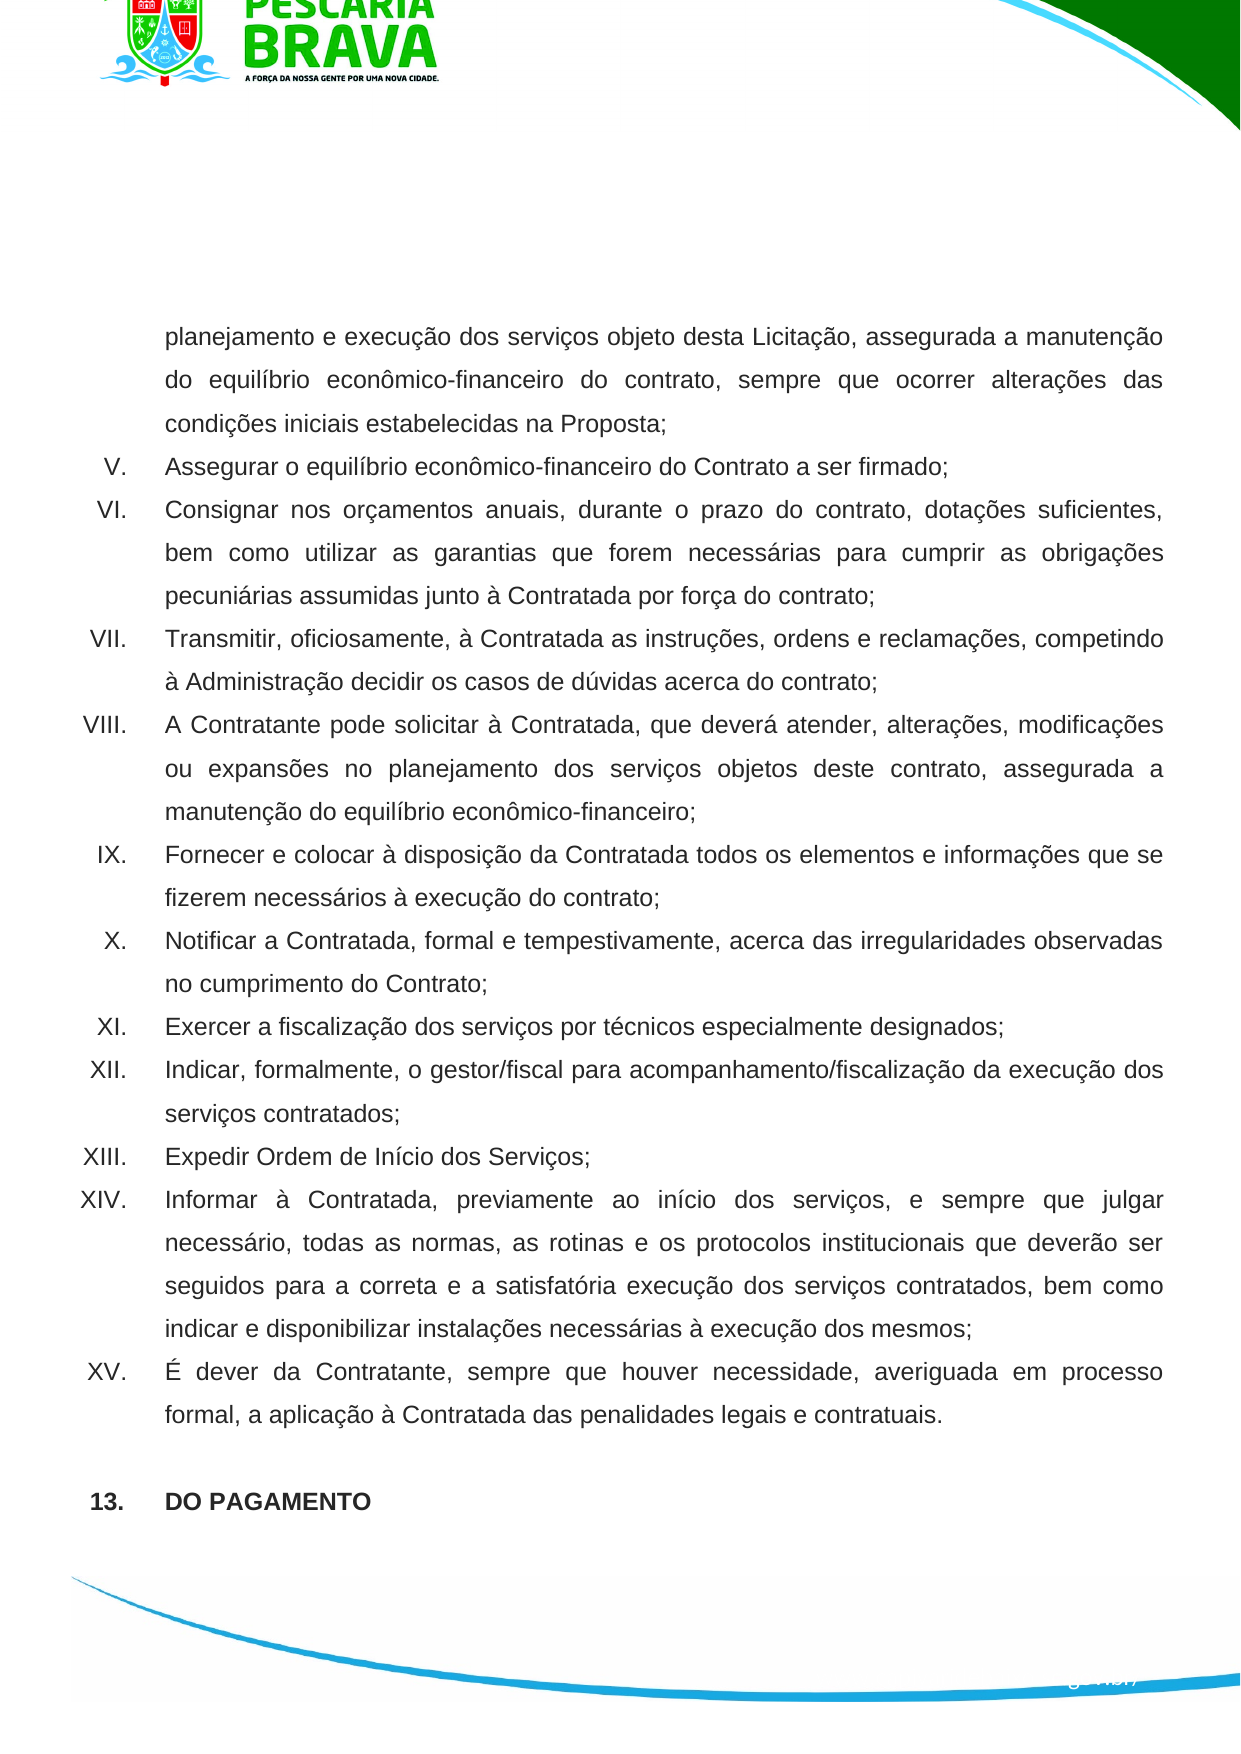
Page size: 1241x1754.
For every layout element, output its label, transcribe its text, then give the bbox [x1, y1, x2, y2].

list É dever da Contratante, sempre que houver necessidade, averiguada em processo formal, a aplicação à Contratada das penalidades legais e contratuais. [127, 1357, 1165, 1429]
list Fornecer e colocar à disposição da Contratada todos os elementos e informações que se fizerem necessários à execução do contrato; [127, 840, 1165, 912]
list DO PAGAMENTO [89, 1487, 1165, 1516]
list A Contratante pode solicitar à Contratada, que deverá atender, alterações, modificações ou expansões no planejamento dos serviços objetos deste contrato, assegurada a manutenção do equilíbrio econômico-financeiro; [127, 711, 1165, 826]
list Transmitir, oficiosamente, à Contratada as instruções, ordens e reclamações, competindo à Administração decidir os casos de dúvidas acerca do contrato; [127, 624, 1165, 696]
list Expedir Ordem de Início dos Serviços; [127, 1142, 1165, 1171]
picture [70, 1576, 1241, 1702]
picture [1, 0, 1241, 132]
list Exercer a fiscalização dos serviços por técnicos especialmente designados; [127, 1012, 1165, 1041]
list Notificar a Contratada, formal e tempestivamente, acerca das irregularidades observadas no cumprimento do Contrato; [127, 926, 1165, 998]
list Consignar nos orçamentos anuais, durante o prazo do contrato, dotações suficientes, bem como utilizar as garantias que forem necessárias para cumprir as obrigações pecuniárias assumidas junto à Contratada por força do contrato; [127, 495, 1165, 610]
list Informar à Contratada, previamente ao início dos serviços, e sempre que julgar necessário, todas as normas, as rotinas e os protocolos institucionais que deverão ser seguidos para a correta e a satisfatória execução dos serviços contratados, bem como indicar e disponibilizar instalações necessárias à execução dos mesmos; [127, 1185, 1165, 1343]
list Indicar, formalmente, o gestor/fiscal para acompanhamento/fiscalização da execução dos serviços contratados; [127, 1056, 1165, 1127]
list Assegurar o equilíbrio econômico-financeiro do Contrato a ser firmado; [127, 452, 1165, 481]
